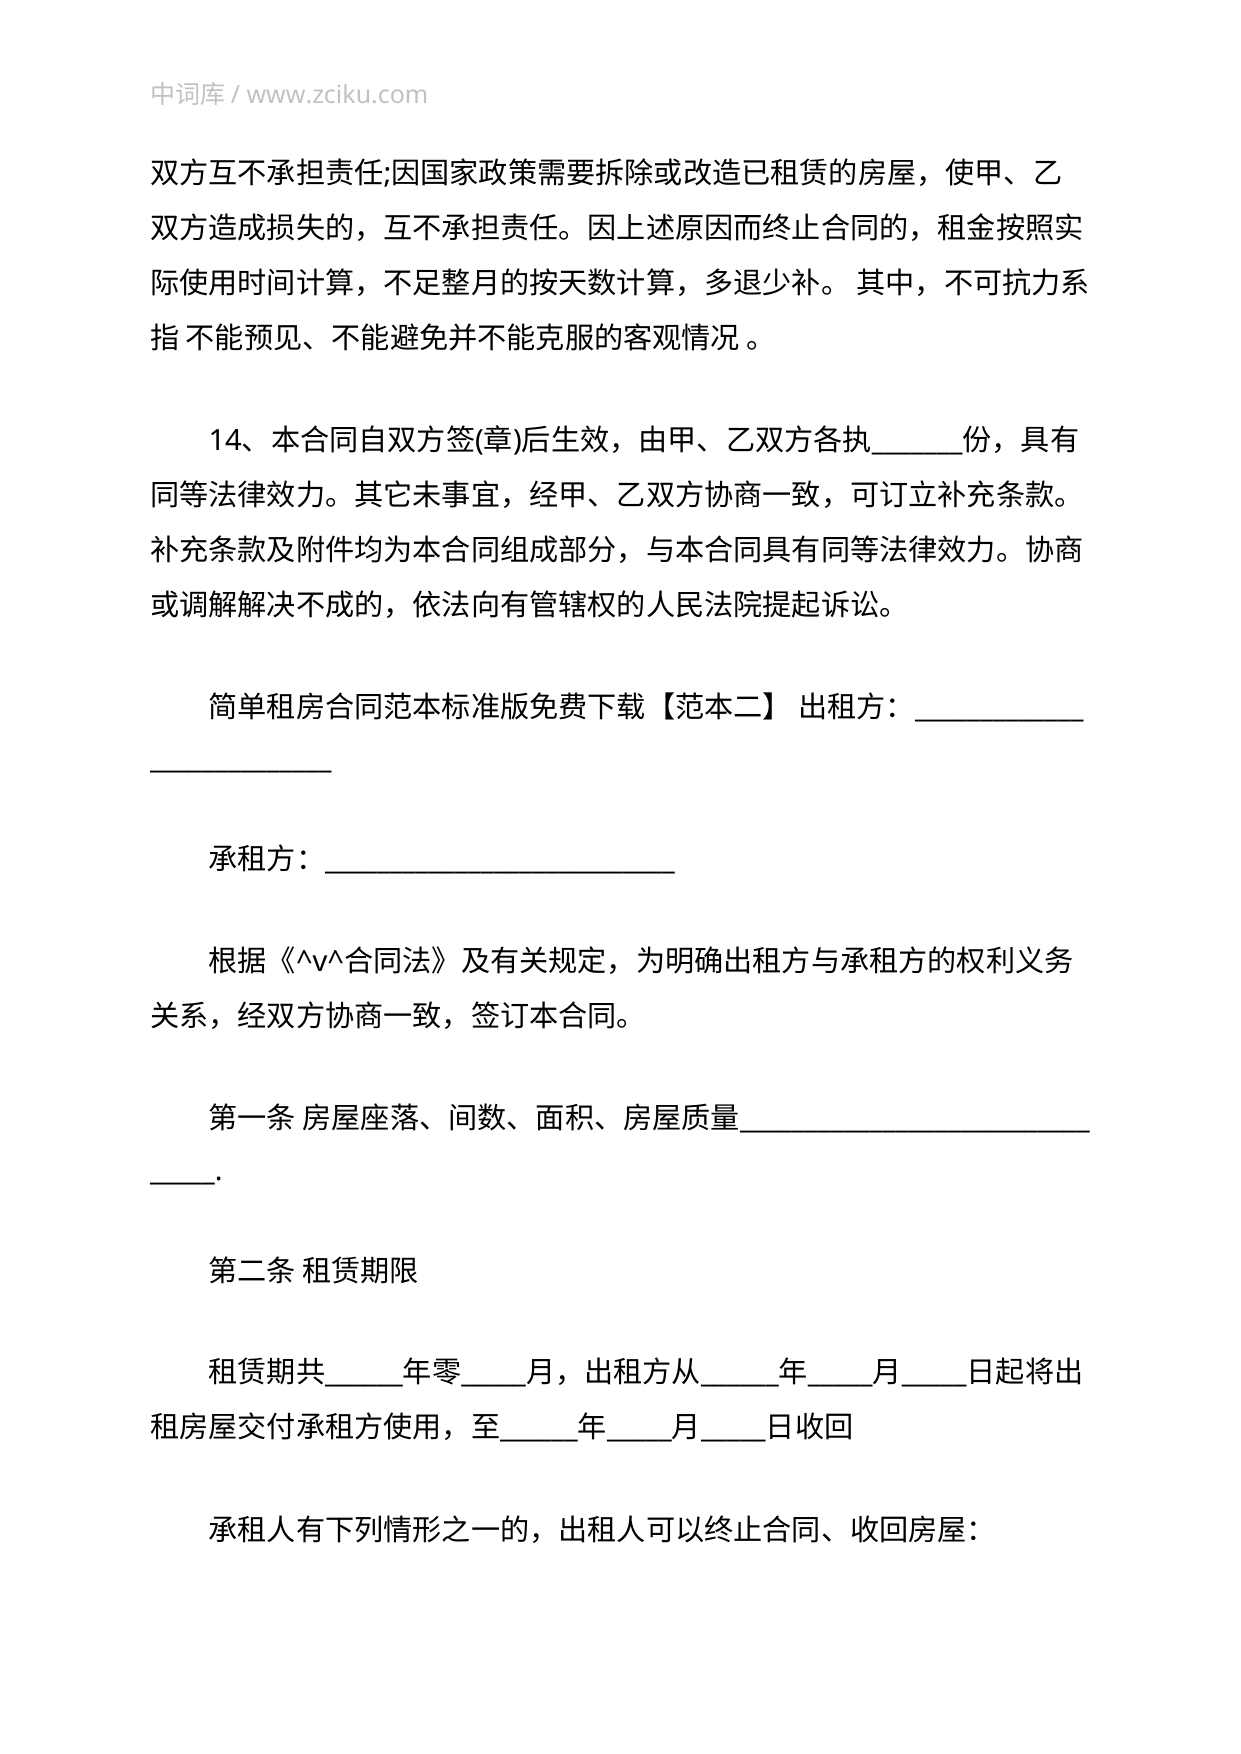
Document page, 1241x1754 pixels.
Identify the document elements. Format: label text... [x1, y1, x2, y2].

text 第二条 租赁期限 [150, 1247, 1090, 1289]
text 根据《^v^合同法》及有关规定，为明确出租方与承租方的权利义务关系，经双方协商一致，签订本合同。 [150, 938, 1090, 1035]
text 14、本合同自双方签(章)后生效，由甲、乙双方各执_______份，具有同等法律效力。其它未事宜，经甲、乙双方协商一致，可订立补充条款。补充条款及附件均为本合同组成部分，与本合同具有同等法律效力。协商或调解解决不成的，依法向有管辖权的人民法院提起诉讼。 [150, 417, 1090, 624]
text 承租方：___________________________ [150, 836, 1090, 878]
text 租赁期共______年零_____月，出租方从______年_____月_____日起将出租房屋交付承租方使用，至______年_____月_____日收回 [150, 1349, 1090, 1446]
text 第一条 房屋座落、间数、面积、房屋质量________________________________. [150, 1094, 1090, 1188]
text 承租人有下列情形之一的，出租人可以终止合同、收回房屋： [150, 1506, 1090, 1548]
text 简单租房合同范本标准版免费下载【范本二】 出租方：___________________________ [150, 683, 1090, 777]
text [150, 150, 1090, 357]
